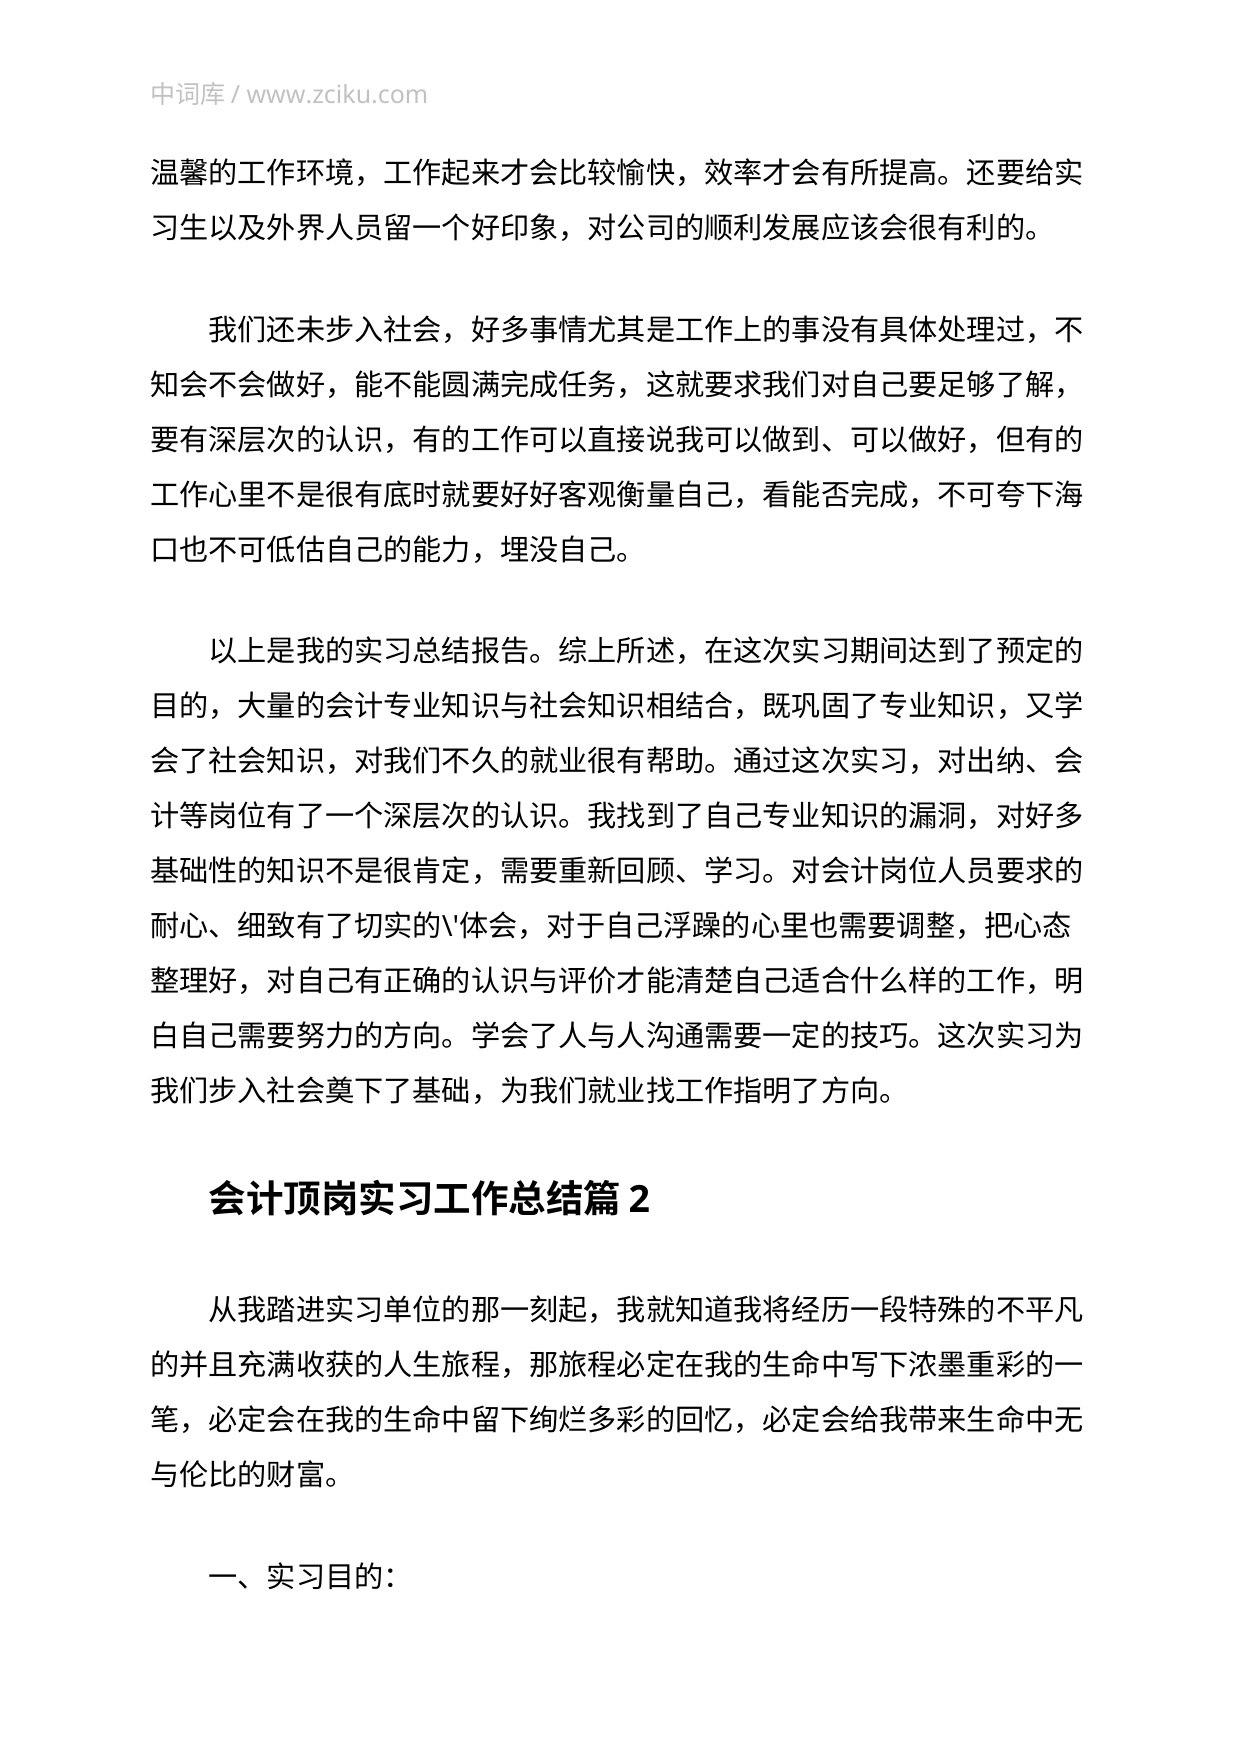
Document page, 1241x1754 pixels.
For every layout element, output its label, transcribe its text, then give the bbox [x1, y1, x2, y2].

text 以上是我的实习总结报告。综上所述，在这次实习期间达到了预定的目的，大量的会计专业知识与社会知识相结合，既巩固了专业知识，又学会了社会知识，对我们不久的就业很有帮助。通过这次实习，对出纳、会计等岗位有了一个深层次的认识。我找到了自己专业知识的漏洞，对好多基础性的知识不是很肯定，需要重新回顾、学习。对会计岗位人员要求的耐心、细致有了切实的\'体会，对于自己浮躁的心里也需要调整，把心态整理好，对自己有正确的认识与评价才能清楚自己适合什么样的工作，明白自己需要努力的方向。学会了人与人沟通需要一定的技巧。这次实习为我们步入社会奠下了基础，为我们就业找工作指明了方向。 [150, 628, 1090, 1109]
text 从我踏进实习单位的那一刻起，我就知道我将经历一段特殊的不平凡的并且充满收获的人生旅程，那旅程必定在我的生命中写下浓墨重彩的一笔，必定会在我的生命中留下绚烂多彩的回忆，必定会给我带来生命中无与伦比的财富。 [150, 1287, 1090, 1494]
text 会计顶岗实习工作总结篇2 [150, 1169, 1090, 1223]
text 一、实习目的： [150, 1553, 1090, 1595]
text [150, 150, 1090, 247]
text 我们还未步入社会，好多事情尤其是工作上的事没有具体处理过，不知会不会做好，能不能圆满完成任务，这就要求我们对自己要足够了解，要有深层次的认识，有的工作可以直接说我可以做到、可以做好，但有的工作心里不是很有底时就要好好客观衡量自己，看能否完成，不可夸下海口也不可低估自己的能力，埋没自己。 [150, 307, 1090, 568]
